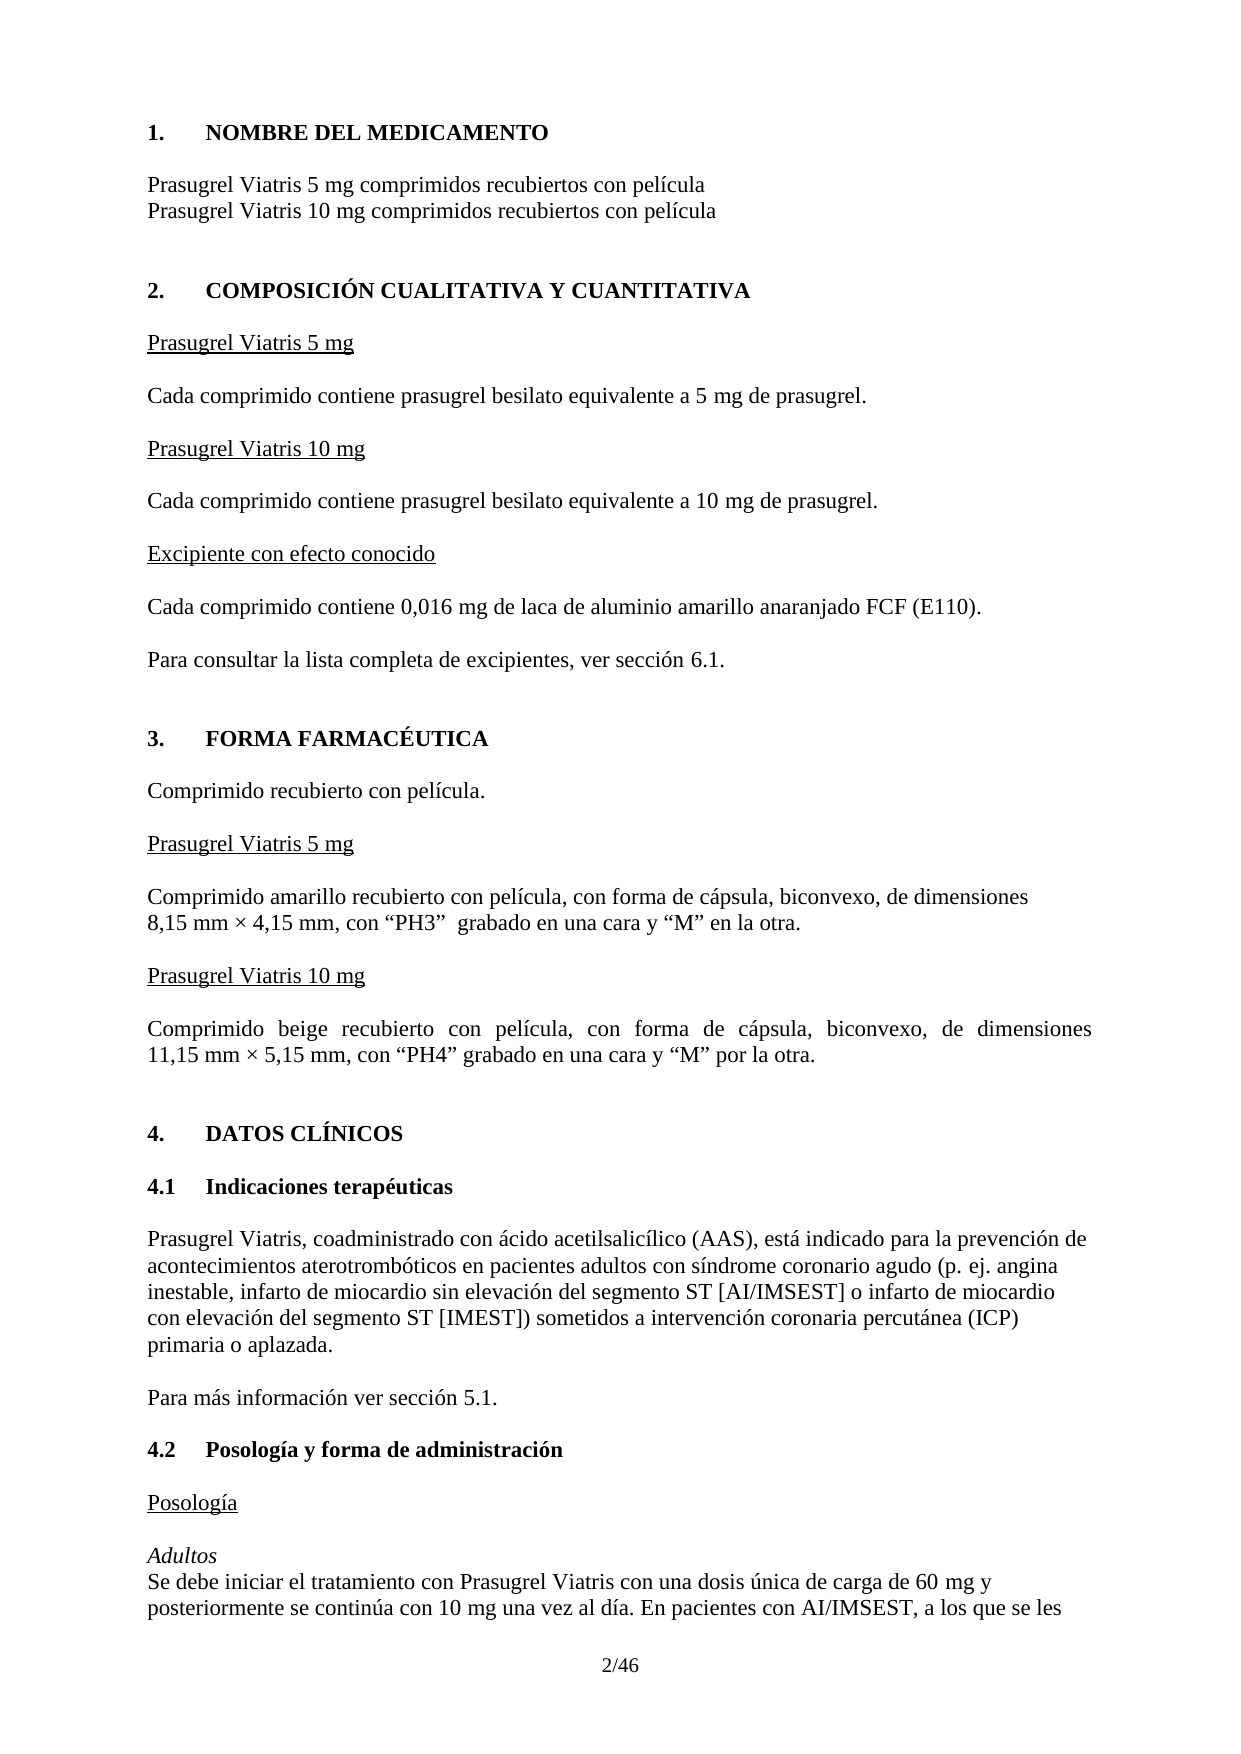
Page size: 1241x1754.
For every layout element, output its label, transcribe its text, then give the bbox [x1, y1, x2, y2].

text Cada comprimido contiene prasugrel besilato equivalente a 10 mg de prasugrel. [147, 487, 1093, 514]
text Prasugrel Viatris 5 mg [147, 830, 1093, 856]
subtitle 4. DATOS CLÍNICOS [147, 1120, 1093, 1146]
text Cada comprimido contiene 0,016 mg de laca de aluminio amarillo anaranjado FCF (E110). [147, 593, 1093, 619]
subtitle Excipiente con efecto conocido [147, 540, 1093, 567]
text Cada comprimido contiene prasugrel besilato equivalente a 5 mg de prasugrel. [147, 382, 1093, 408]
subtitle 1. NOMBRE DEL MEDICAMENTO [147, 118, 1093, 145]
text Comprimido beige recubierto con película, con forma de cápsula, biconvexo, de dimensiones 11,15 mm × 5,15 mm, con “PH4” grabado en una cara y “M” por la otra. [147, 1014, 1093, 1067]
text Prasugrel Viatris, coadministrado con ácido acetilsalicílico (AAS), está indicado para la prevención de acontecimientos aterotrombóticos en pacientes adultos con síndrome coronario agudo (p. ej. angina inestable, infarto de miocardio sin elevación del segmento ST [AI/IMSEST] o infarto de miocardio con elevación del segmento ST [IMEST]) sometidos a intervención coronaria percutánea (ICP) primaria o aplazada. [147, 1225, 1093, 1357]
subtitle 4.1 Indicaciones terapéuticas [147, 1173, 1093, 1199]
text Comprimido amarillo recubierto con película, con forma de cápsula, biconvexo, de dimensiones 8,15 mm × 4,15 mm, con “PH3” grabado en una cara y “M” en la otra. [147, 883, 1093, 936]
subtitle Posología [147, 1489, 1093, 1515]
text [147, 1568, 1093, 1621]
text Prasugrel Viatris 10 mg [147, 962, 1093, 988]
text Comprimido recubierto con película. [147, 777, 1093, 804]
subtitle 4.2 Posología y forma de administración [147, 1436, 1093, 1463]
text Para más información ver sección 5.1. [147, 1383, 1093, 1410]
text Prasugrel Viatris 5 mg [147, 329, 1093, 356]
text Prasugrel Viatris 10 mg comprimidos recubiertos con película [147, 198, 1093, 224]
text Prasugrel Viatris 10 mg [147, 435, 1093, 461]
subtitle 3. FORMA FARMACÉUTICA [147, 725, 1093, 751]
text Prasugrel Viatris 5 mg comprimidos recubiertos con película [147, 171, 1093, 198]
subtitle Adultos [147, 1542, 1093, 1568]
text Para consultar la lista completa de excipientes, ver sección 6.1. [147, 646, 1093, 672]
subtitle 2. COMPOSICIÓN CUALITATIVA Y CUANTITATIVA [147, 277, 1093, 303]
